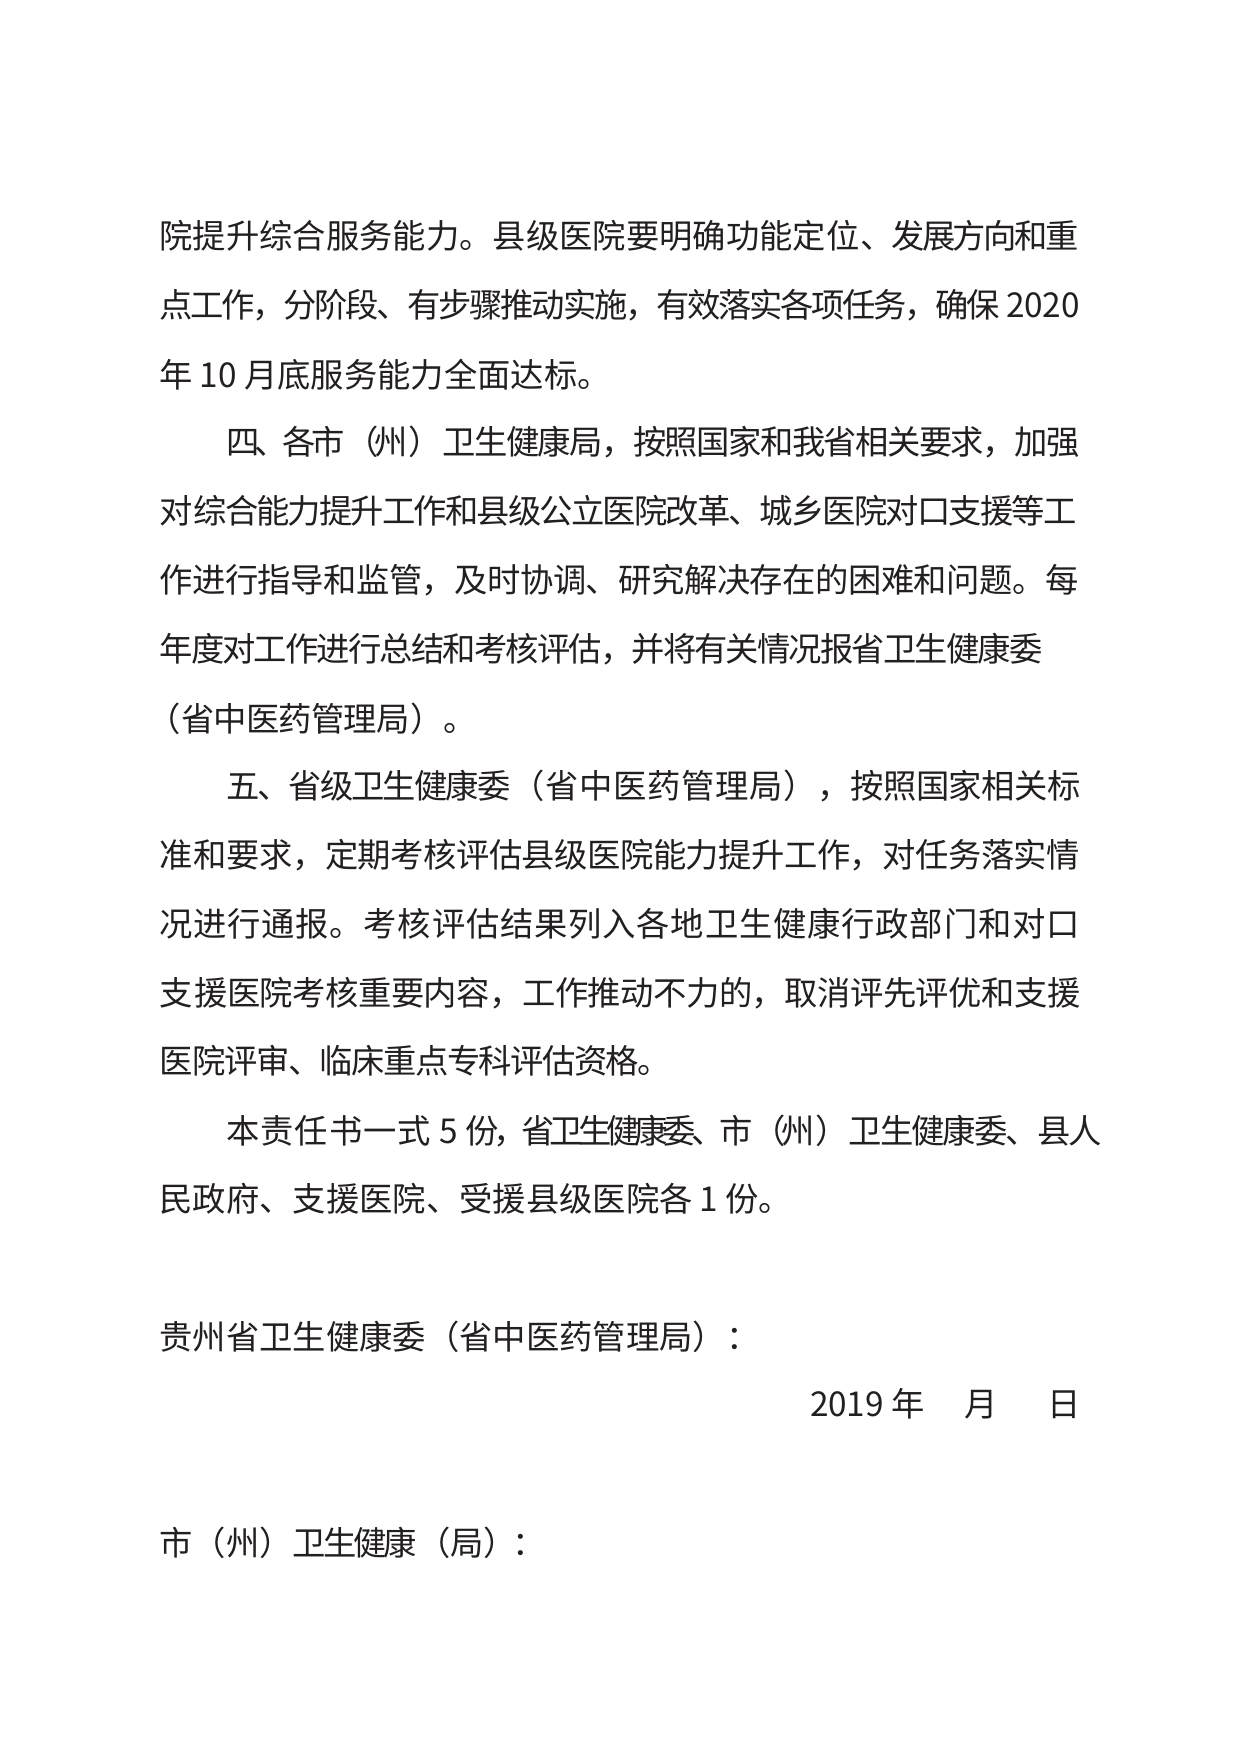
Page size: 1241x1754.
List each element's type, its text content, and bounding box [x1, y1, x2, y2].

text （省中医药管理局）。 [147, 692, 1240, 741]
text 2019 年 月 日 [810, 1378, 1240, 1426]
text 四、各市（州）卫生健康局，按照国家和我省相关要求，加强对综合能力提升工作和县级公立医院改革、城乡医院对口支援等工作进行指导和监管，及时协调、研究解决存在的困难和问题。每年度对工作进行总结和考核评估，并将有关情况报省卫生健康委 [159, 416, 1081, 671]
text 民政府、支援医院、受援县级医院各1 份。 [159, 1172, 1240, 1221]
text 贵州省卫生健康委（省中医药管理局）： [159, 1311, 1240, 1359]
text 市（州）卫生健康（局）： [159, 1517, 1240, 1565]
text 本责任书一式5 份，省卫生健康委、市（州）卫生健康委、县人 [226, 1105, 1240, 1153]
text 院提升综合服务能力。县级医院要明确功能定位、发展方向和重点工作，分阶段、有步骤推动实施，有效落实各项任务，确保2020 [159, 210, 1081, 327]
text 年10 月底服务能力全面达标。 [159, 348, 1240, 397]
text 五、省级卫生健康委（省中医药管理局），按照国家相关标准和要求，定期考核评估县级医院能力提升工作，对任务落实情况进行通报。考核评估结果列入各地卫生健康行政部门和对口支援医院考核重要内容，工作推动不力的，取消评先评优和支援医院评审、临床重点专科评估资格。 [159, 759, 1081, 1083]
